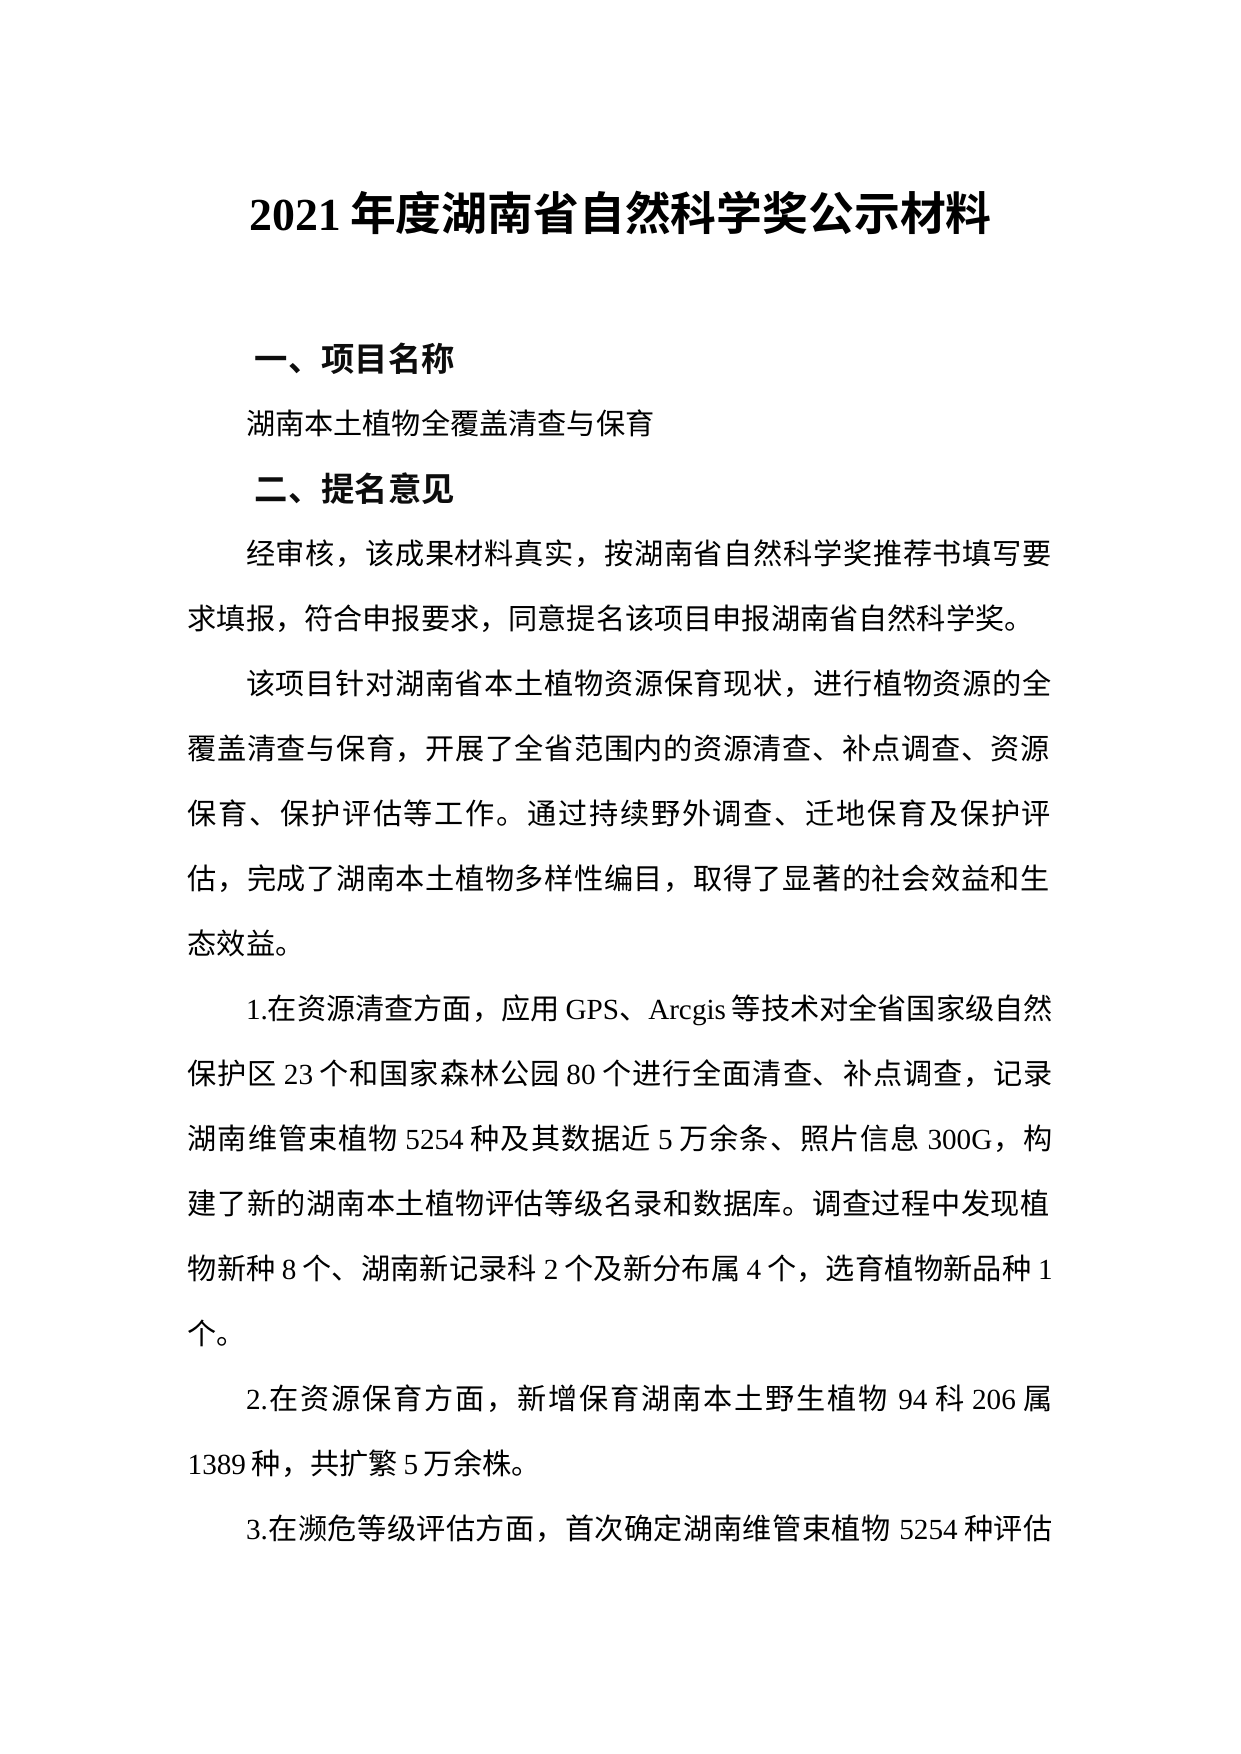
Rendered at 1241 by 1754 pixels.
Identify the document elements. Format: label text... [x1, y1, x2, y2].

text 一、项目名称 [187, 324, 1053, 389]
text 湖南本土植物全覆盖清查与保育 [187, 389, 1053, 454]
text 2021年度湖南省自然科学奖公示材料 [187, 162, 1053, 259]
text 该项目针对湖南省本土植物资源保育现状，进行植物资源的全覆盖清查与保育，开展了全省范围内的资源清查、补点调查、资源保育、保护评估等工作。通过持续野外调查、迁地保育及保护评估，完成了湖南本土植物多样性编目，取得了显著的社会效益和生态效益。 [187, 649, 1053, 974]
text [187, 1494, 1053, 1559]
text 1.在资源清查方面，应用GPS、Arcgis等技术对全省国家级自然保护区23个和国家森林公园80个进行全面清查、补点调查，记录湖南维管束植物5254种及其数据近5万余条、照片信息300G，构建了新的湖南本土植物评估等级名录和数据库。调查过程中发现植物新种8个、湖南新记录科2个及新分布属4个，选育植物新品种1个。 [187, 974, 1053, 1364]
text 经审核，该成果材料真实，按湖南省自然科学奖推荐书填写要求填报，符合申报要求，同意提名该项目申报湖南省自然科学奖。 [187, 519, 1053, 649]
text 2.在资源保育方面，新增保育湖南本土野生植物94科206属1389种，共扩繁5万余株。 [187, 1364, 1053, 1494]
text 二、提名意见 [187, 454, 1053, 519]
